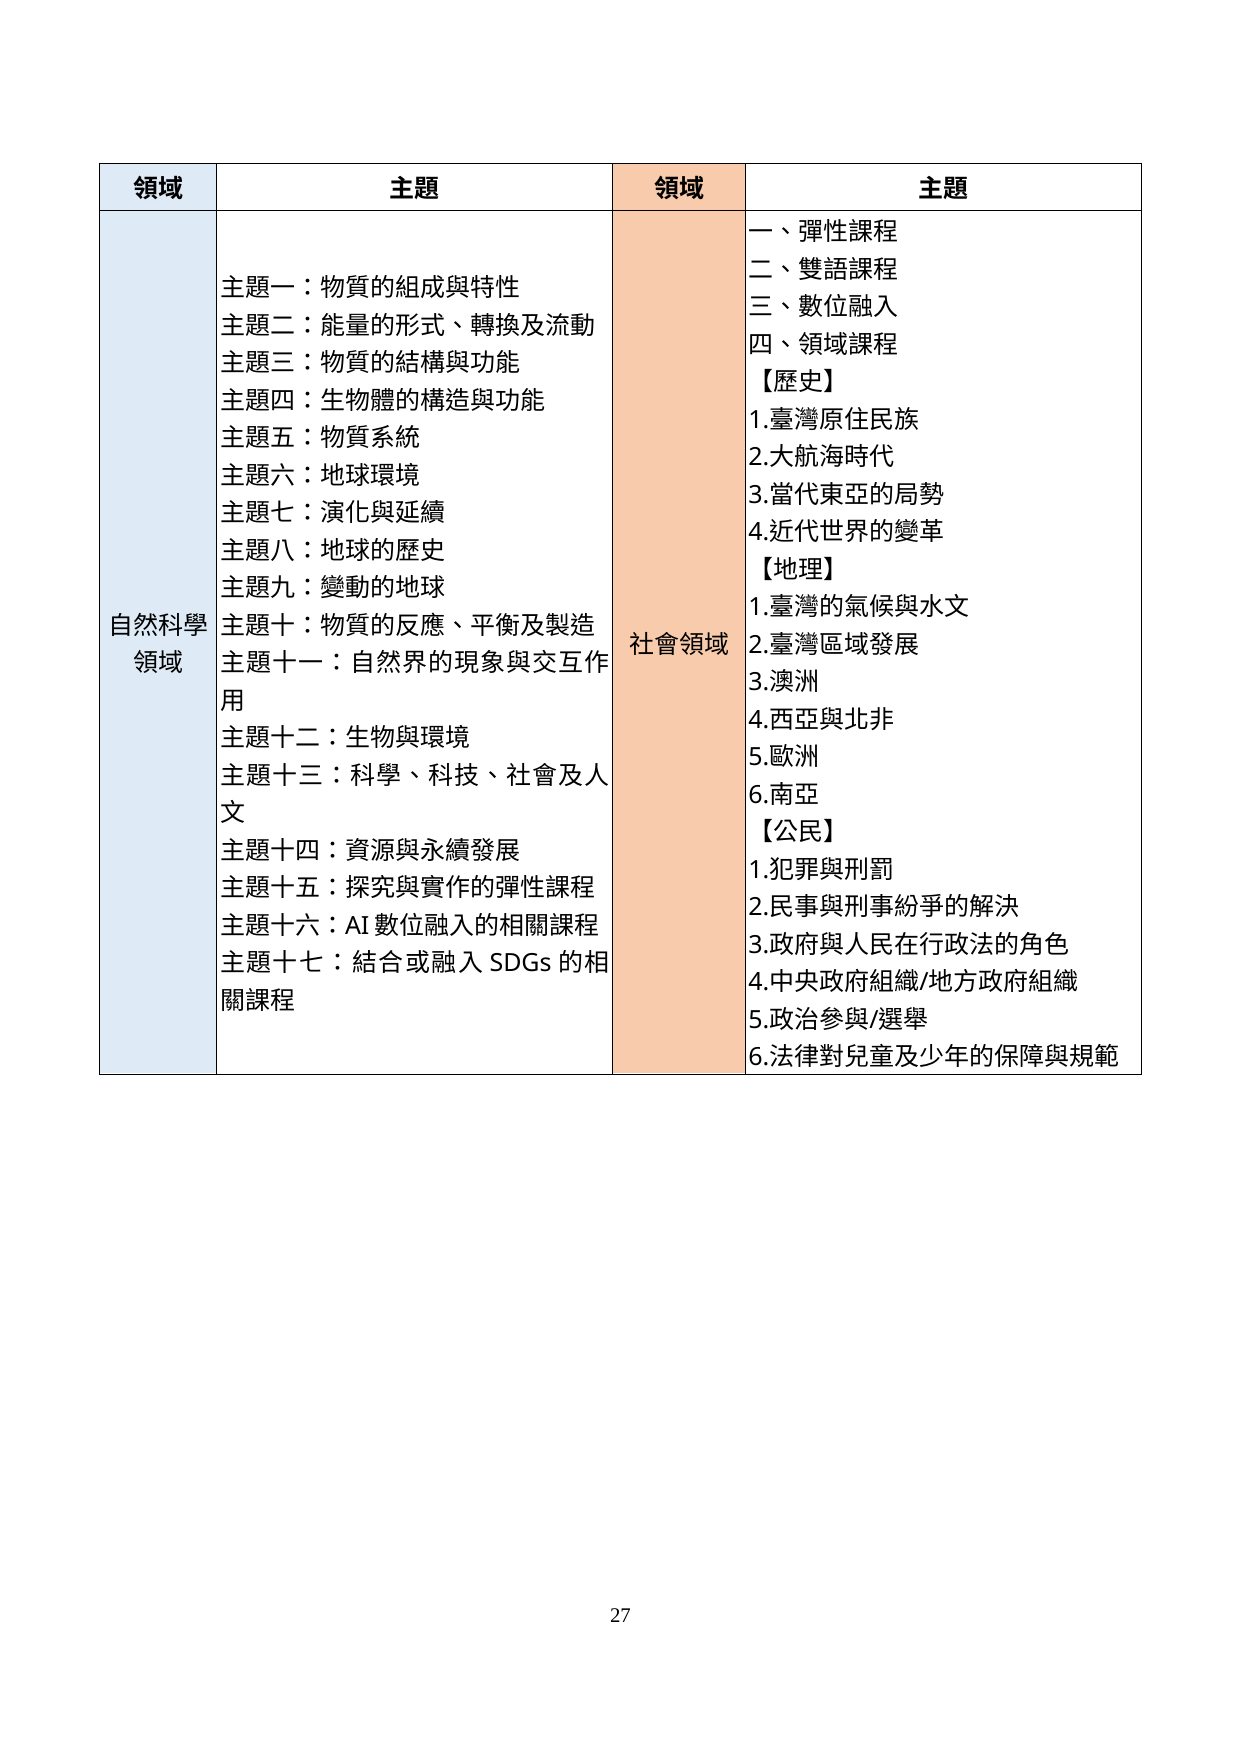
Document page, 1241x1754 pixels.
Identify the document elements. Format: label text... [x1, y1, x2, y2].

table_cell 自然科學 領域 [100, 211, 216, 1073]
table_header 主題 [746, 164, 1141, 210]
table_cell 主題一：物質的組成與特性 主題二：能量的形式、轉換及流動 主題三：物質的結構與功能 主題四：生物體的構造與功能 主題五：物質系統 主題六：地球環境 主題七：演化與延續 主題八：地球的歷史 主題九：變動的地球 主題十：物質的反應、平衡及製造 主題十一：自然界的現象與交互作用 主題十二：生物與環境 主題十三：科學、科技、社會及人文 主題十四：資源與永續發展 主題十五：探究與實作的彈性課程 主題十六：AI數位融入的相關課程 主題十七：結合或融入SDGs的相關課程 [217, 211, 612, 1073]
table_header 主題 [217, 164, 612, 210]
table_cell 社會領域 [613, 211, 745, 1073]
table_cell 一、彈性課程 二、雙語課程 三、數位融入 四、領域課程 【歷史】 1.臺灣原住民族 2.大航海時代 3.當代東亞的局勢 4.近代世界的變革 【地理】 1.臺灣的氣候與水文 2.臺灣區域發展 3.澳洲 4.西亞與北非 5.歐洲 6.南亞 【公民】 1.犯罪與刑罰 2.民事與刑事紛爭的解決 3.政府與人民在行政法的角色 4.中央政府組織/地方政府組織 5.政治參與/選舉 6.法律對兒童及少年的保障與規範 [746, 211, 1141, 1073]
table_header 領域 [100, 164, 216, 210]
table_header 領域 [613, 164, 745, 210]
